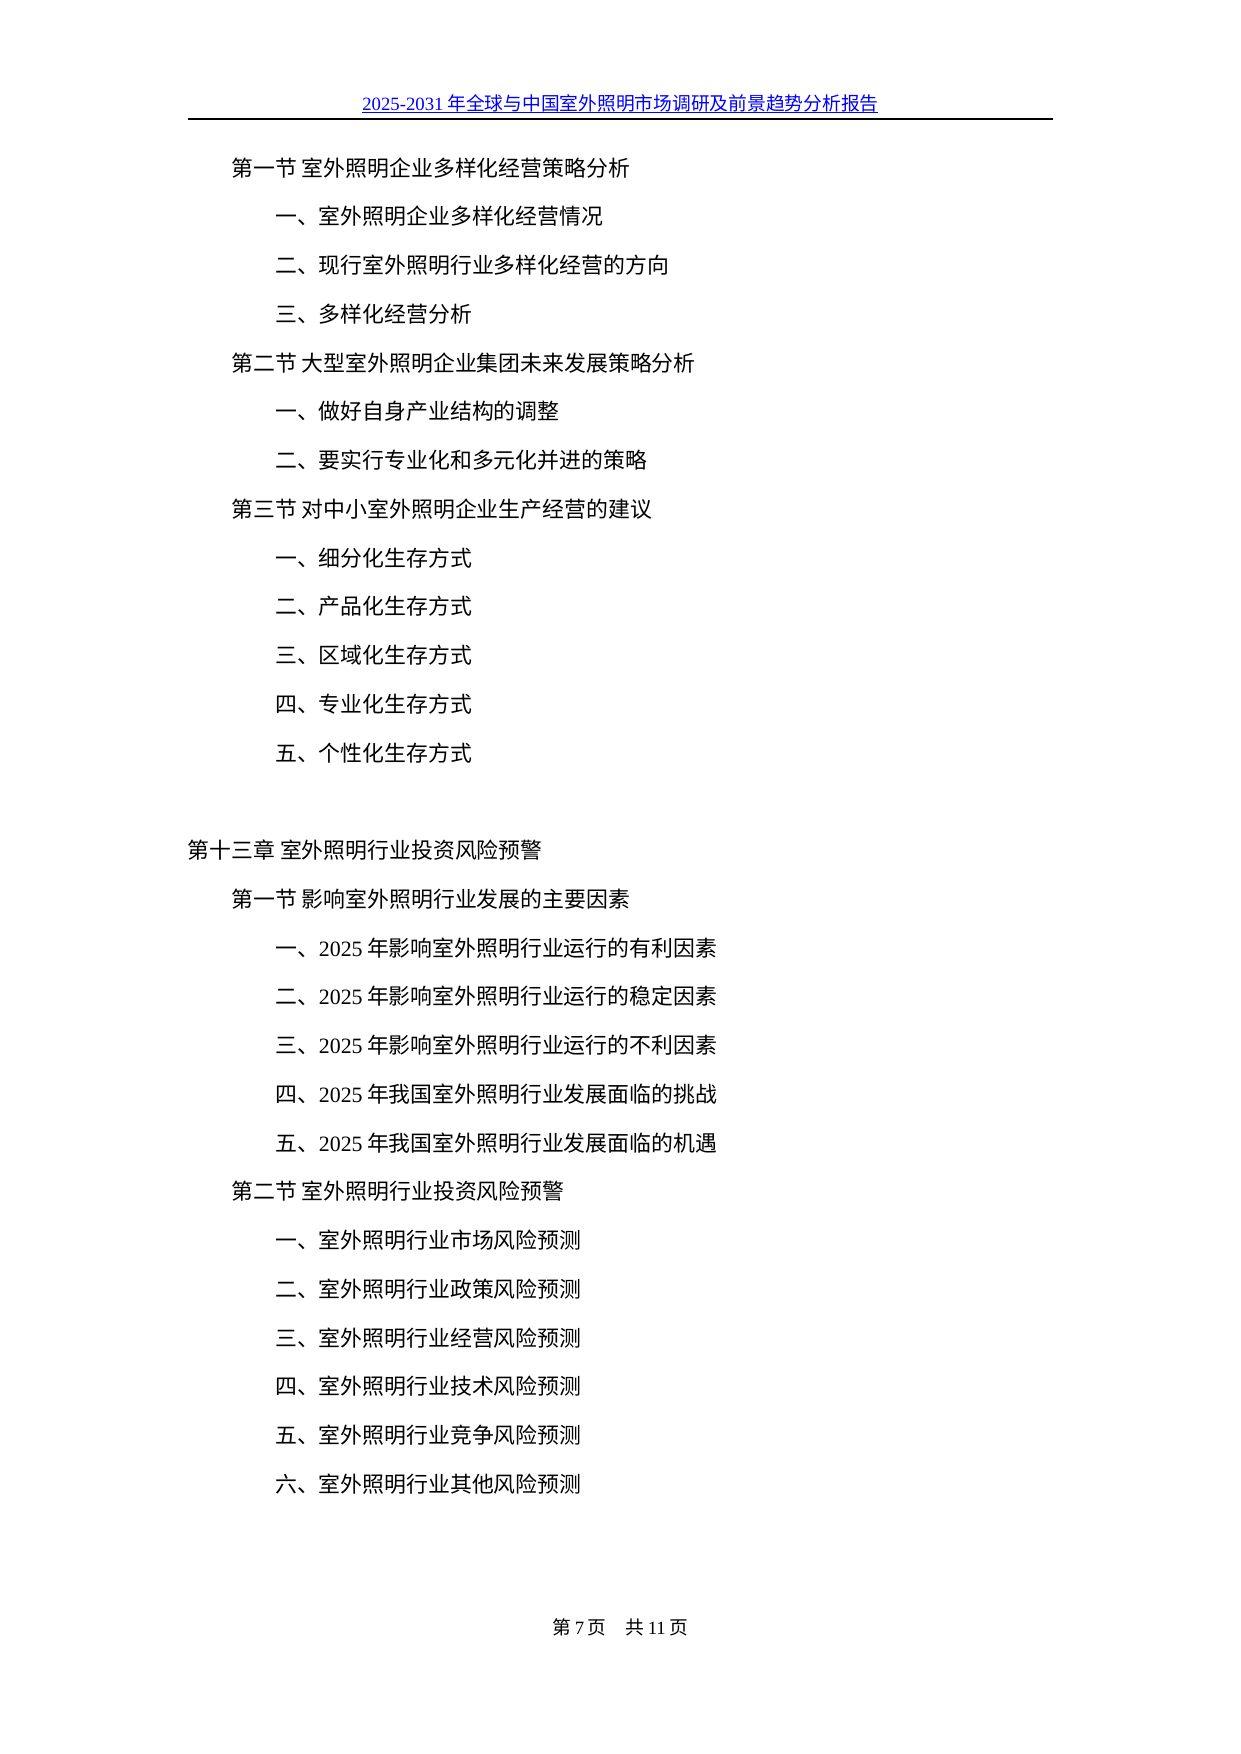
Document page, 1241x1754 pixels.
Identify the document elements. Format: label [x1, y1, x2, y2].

text [187, 150, 1053, 1499]
